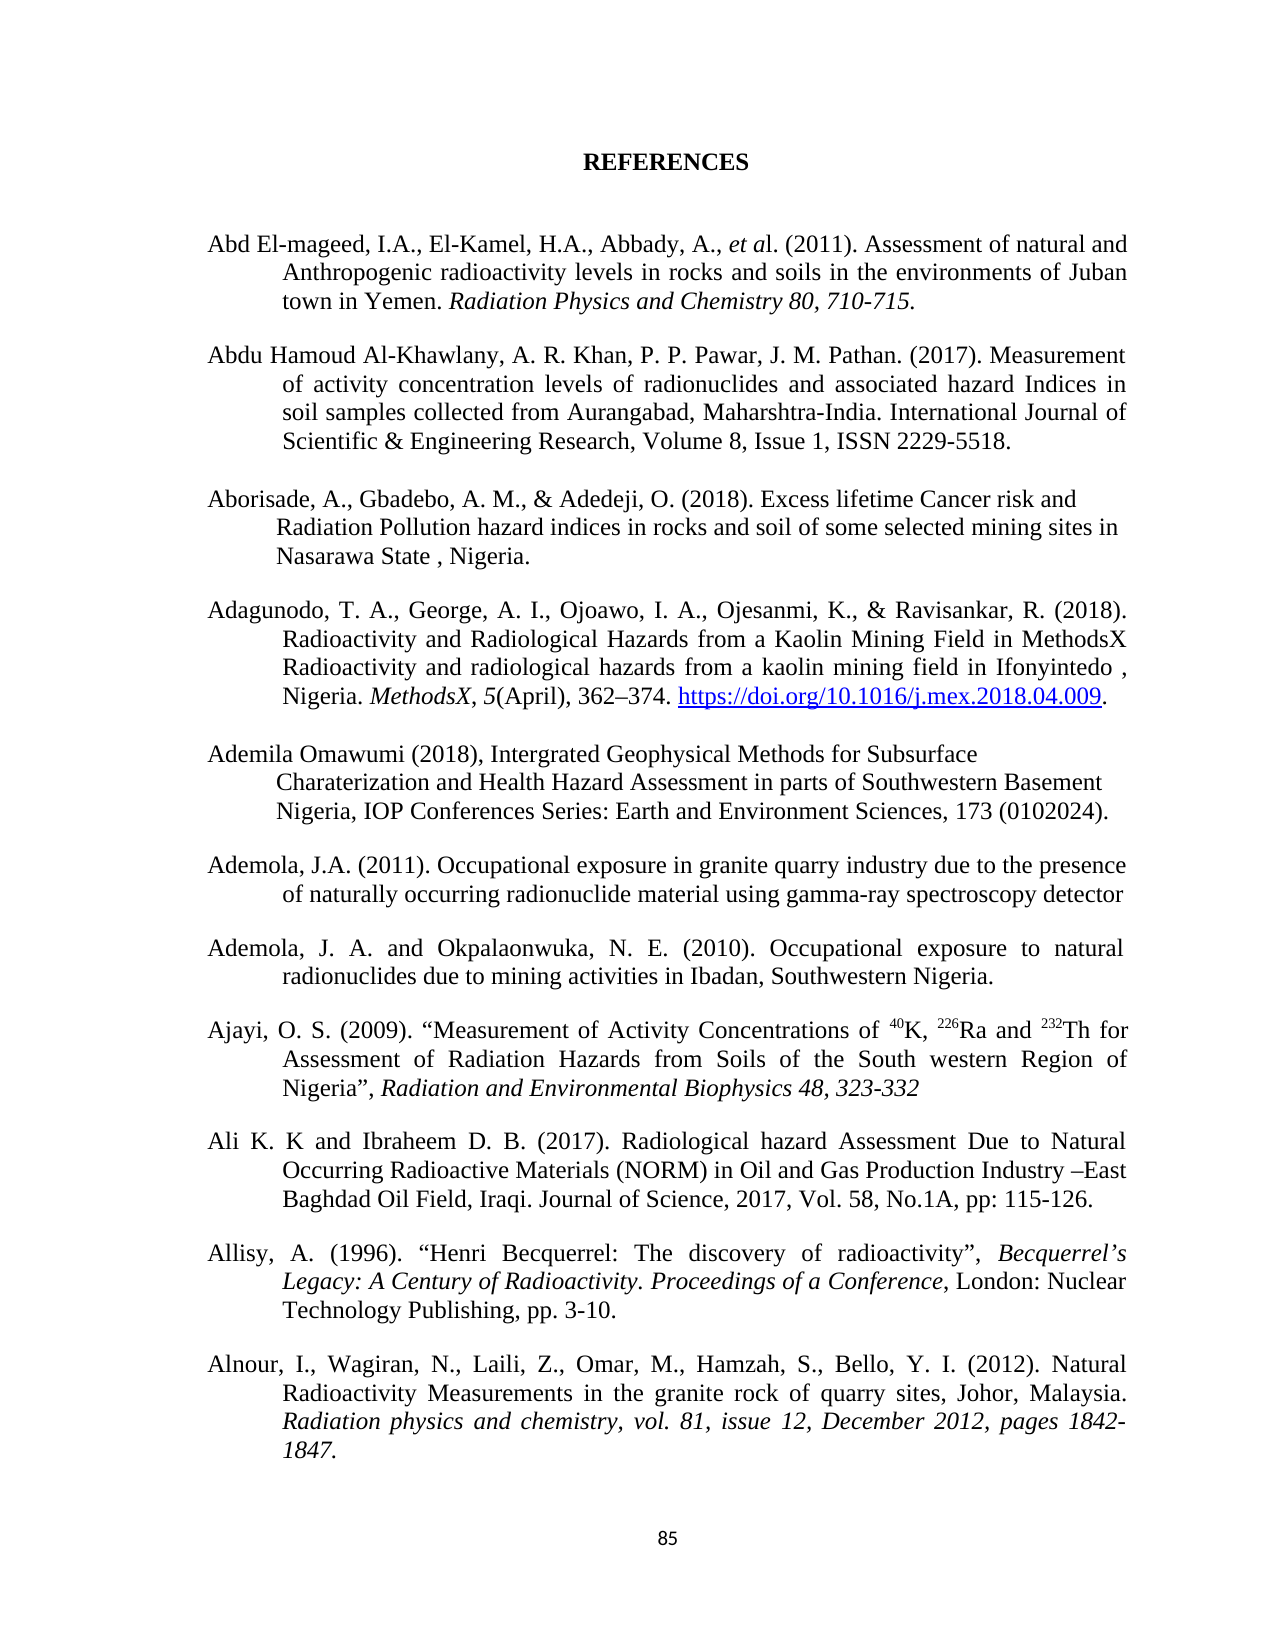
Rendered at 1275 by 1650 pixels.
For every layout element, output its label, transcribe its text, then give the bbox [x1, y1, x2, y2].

text Ademila Omawumi (2018), Intergrated Geophysical Methods for Subsurface Charaterization and Health Hazard Assessment in parts of Southwestern Basement Nigeria, IOP Conferences Series: Earth and Environment Sciences, 173 (0102024). [207, 739, 1130, 825]
text Allisy, A. (1996). “Henri Becquerrel: The discovery of radioactivity”, Becquerrel’s Legacy: A Century of Radioactivity. Proceedings of a Conference, London: Nuclear Technology Publishing, pp. 3-10. [207, 1238, 1127, 1324]
text Ademola, J.A. (2011). Occupational exposure in granite quarry industry due to the presence of naturally occurring radionuclide material using gamma-ray spectroscopy detector [207, 850, 1130, 907]
text Ademola, J. A. and Okpalaonwuka, N. E. (2010). Occupational exposure to natural radionuclides due to mining activities in Ibadan, Southwestern Nigeria. [207, 933, 1214, 990]
text Ali K. K and Ibraheem D. B. (2017). Radiological hazard Assessment Due to Natural Occurring Radioactive Materials (NORM) in Oil and Gas Production Industry –East Baghdad Oil Field, Iraqi. Journal of Science, 2017, Vol. 58, No.1A, pp: 115-126. [207, 1126, 1127, 1213]
text Abdu Hamoud Al-Khawlany, A. R. Khan, P. P. Pawar, J. M. Pathan. (2017). Measurement of activity concentration levels of radionuclides and associated hazard Indices in soil samples collected from Aurangabad, Maharshtra-India. International Journal of Scientific & Engineering Research, Volume 8, Issue 1, ISSN 2229-5518. [207, 340, 1127, 455]
text Alnour, I., Wagiran, N., Laili, Z., Omar, M., Hamzah, S., Bello, Y. I. (2012). Natural Radioactivity Measurements in the granite rock of quarry sites, Johor, Malaysia. Radiation physics and chemistry, vol. 81, issue 12, December 2012, pages 1842- [207, 1349, 1129, 1435]
text Ajayi, O. S. (2009). “Measurement of Activity Concentrations of 40K, 226Ra and 232Th for Assessment of Radiation Hazards from Soils of the South western Region of Nigeria”, Radiation and Environmental Biophysics 48, 323-332 [207, 1015, 1128, 1101]
text Adagunodo, T. A., George, A. I., Ojoawo, I. A., Ojesanmi, K., & Ravisankar, R. (2018). Radioactivity and Radiological Hazards from a Kaolin Mining Field in MethodsX Radioactivity and radiological hazards from a kaolin mining field in Ifonyintedo , Nigeria. MethodsX, 5(April), 362–374. https://doi.org/10.1016/j.mex.2018.04.009. [207, 595, 1128, 710]
subtitle REFERENCES [179, 147, 1153, 175]
text 1847. [282, 1435, 1214, 1464]
text Abd El-mageed, I.A., El-Kamel, H.A., Abbady, A., et al. (2011). Assessment of natural and Anthropogenic radioactivity levels in rocks and soils in the environments of Juban town in Yemen. Radiation Physics and Chemistry 80, 710-715. [207, 229, 1129, 315]
text Aborisade, A., Gbadebo, A. M., & Adedeji, O. (2018). Excess lifetime Cancer risk and Radiation Pollution hazard indices in rocks and soil of some selected mining sites in Nasarawa State , Nigeria. [207, 484, 1130, 570]
